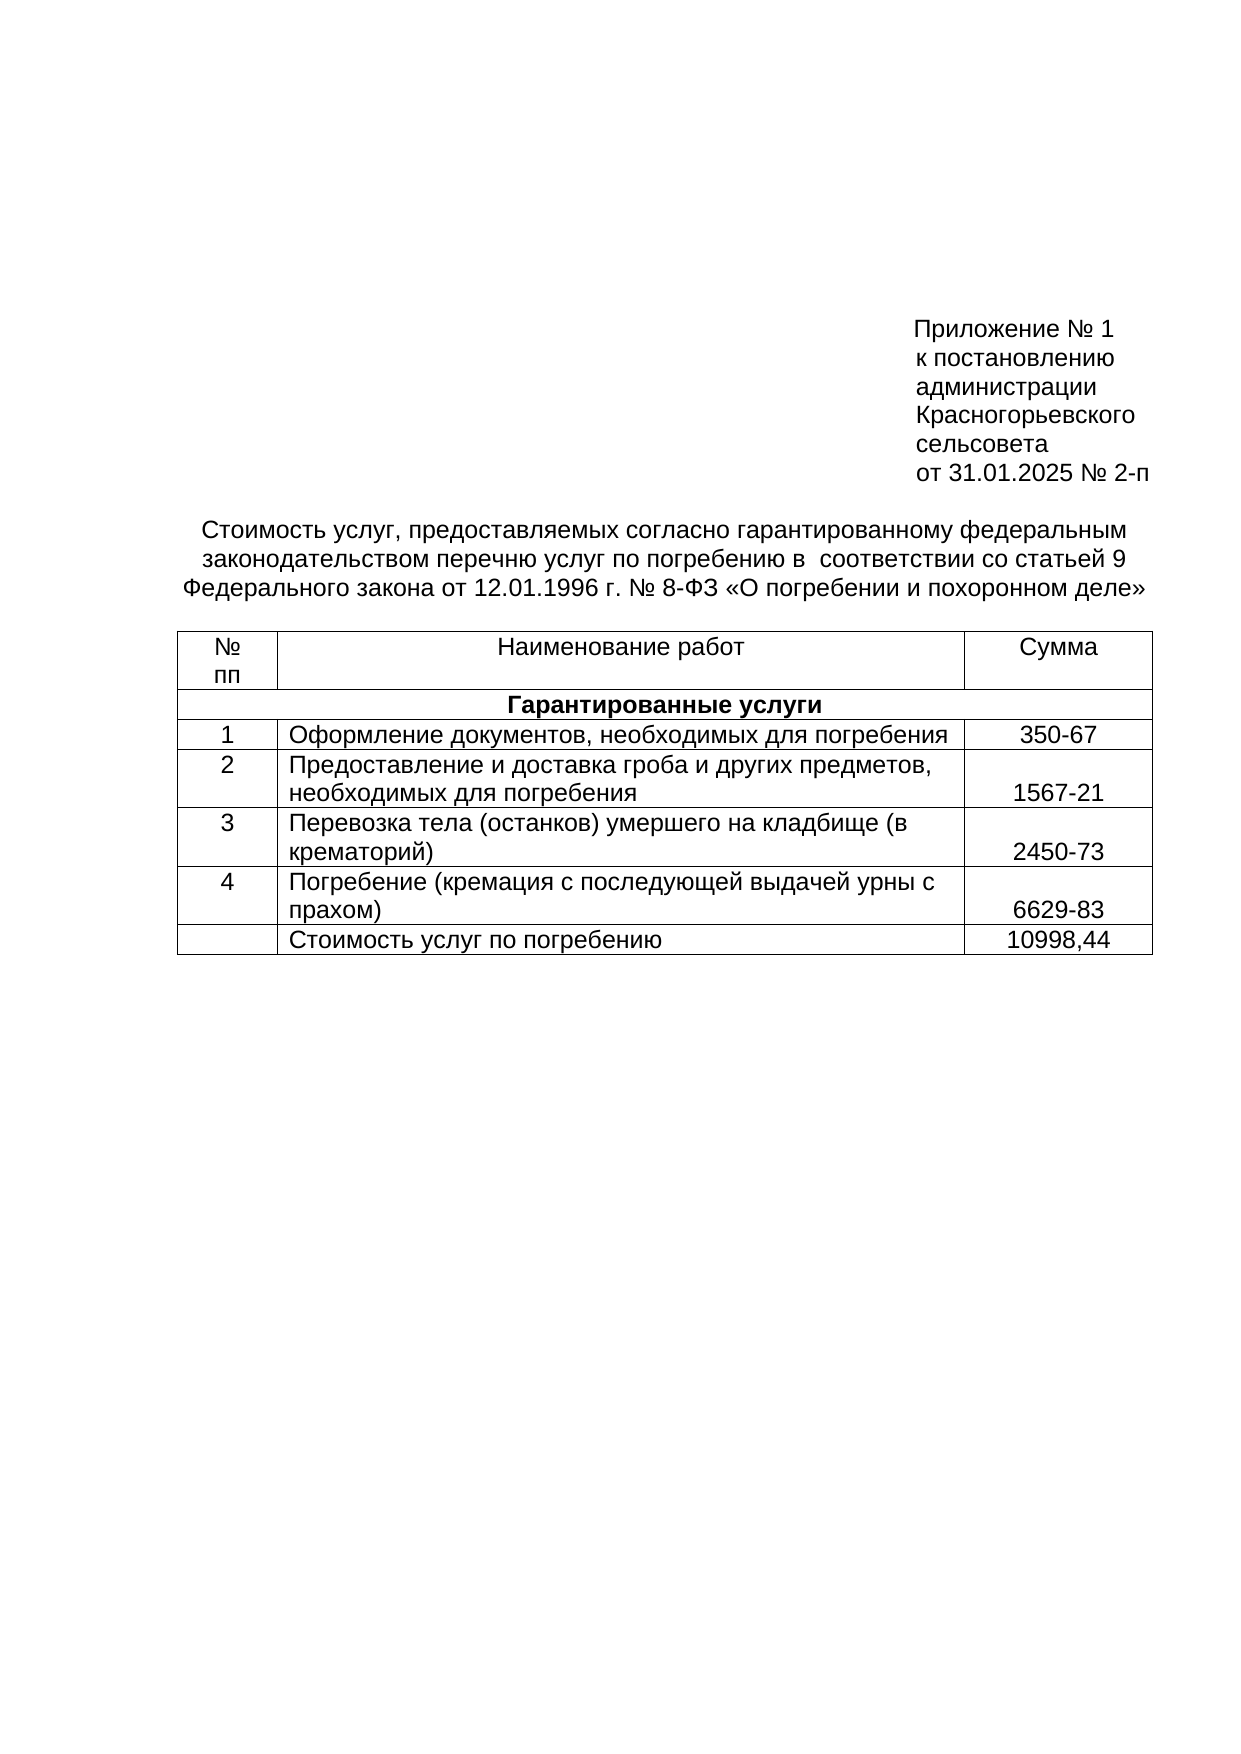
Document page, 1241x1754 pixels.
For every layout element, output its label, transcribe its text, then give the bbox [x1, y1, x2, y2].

table_cell Погребение (кремация с последующей выдачей урны с прахом) [278, 867, 964, 924]
table_cell 350-67 [965, 720, 1152, 749]
table_cell 10998,44 [965, 925, 1152, 954]
table_cell 2 [178, 750, 277, 807]
table_header № пп [178, 632, 277, 689]
table_cell Стоимость услуг по погребению [278, 925, 964, 954]
text Красногорьевского [694, 401, 1152, 429]
table_cell 3 [178, 808, 277, 866]
text к постановлению [694, 343, 1152, 372]
table_cell 2450-73 [965, 808, 1152, 866]
text Приложение № 1 [177, 314, 1152, 343]
table_cell 6629-83 [965, 867, 1152, 924]
table_cell 1567-21 [965, 750, 1152, 807]
table_cell Предоставление и доставка гроба и других предметов, необходимых для погребения [278, 750, 964, 807]
text сельсовета [694, 429, 1152, 458]
table_header Сумма [965, 632, 1152, 689]
text от 31.01.2025 № 2-п [694, 458, 1152, 487]
table_cell Оформление документов, необходимых для погребения [278, 720, 964, 749]
text администрации [694, 372, 1152, 401]
table_cell Гарантированные услуги [178, 690, 1152, 719]
table_cell Перевозка тела (останков) умершего на кладбище (в крематорий) [278, 808, 964, 866]
text Стоимость услуг, предоставляемых согласно гарантированному федеральным законодательством перечню услуг по погребению в соответствии со статьей 9 Федерального закона от 12.01.1996 г. № 8-ФЗ «О погребении и похоронном деле» [177, 516, 1152, 602]
table_cell 4 [178, 867, 277, 924]
table_header Наименование работ [278, 632, 964, 689]
table_cell 1 [178, 720, 277, 749]
table_cell [178, 925, 277, 954]
